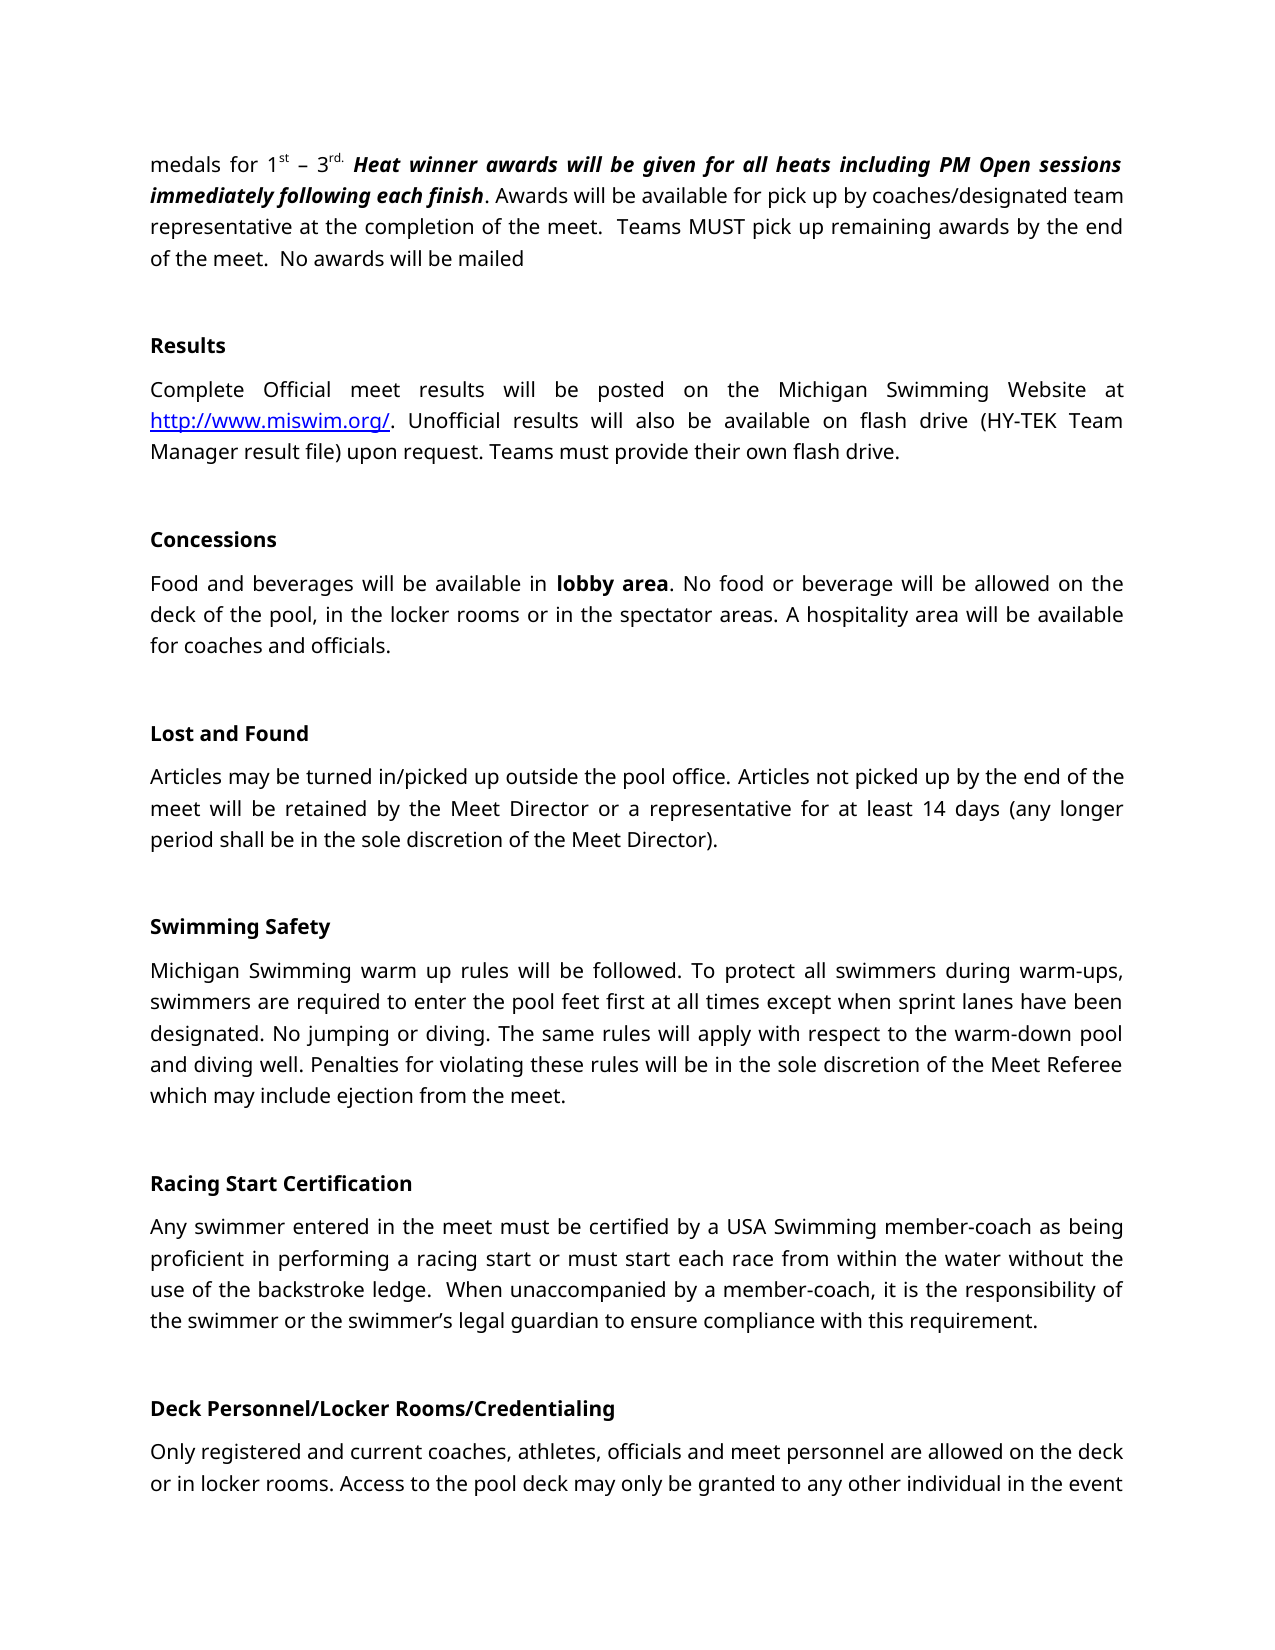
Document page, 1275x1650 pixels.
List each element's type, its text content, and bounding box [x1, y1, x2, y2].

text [150, 1437, 1125, 1497]
text Deck Personnel/Locker Rooms/Credentialing [150, 1394, 1125, 1422]
text Lost and Found [150, 719, 1125, 747]
text Food and beverages will be available in lobby area. No food or beverage will be allowed on the deck of the pool, in the locker rooms or in the spectator areas. A hospitality area will be available for coaches and officials. [150, 569, 1125, 660]
text Swimming Safety [150, 912, 1125, 941]
text Articles may be turned in/picked up outside the pool office. Articles not picked up by the end of the meet will be retained by the Meet Director or a representative for at least 14 days (any longer period shall be in the sole discretion of the Meet Director). [150, 762, 1125, 853]
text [150, 150, 1125, 272]
text Concessions [150, 525, 1125, 553]
text Any swimmer entered in the meet must be certified by a USA Swimming member-coach as being proficient in performing a racing start or must start each race from within the water without the use of the backstroke ledge. When unaccompanied by a member-coach, it is the responsibility of the swimmer or the swimmer’s legal guardian to ensure compliance with this requirement. [150, 1212, 1125, 1335]
text Michigan Swimming warm up rules will be followed. To protect all swimmers during warm-ups, swimmers are required to enter the pool feet first at all times except when sprint lanes have been designated. No jumping or diving. The same rules will apply with respect to the warm-down pool and diving well. Penalties for violating these rules will be in the sole discretion of the Meet Referee which may include ejection from the meet. [150, 956, 1125, 1110]
text Racing Start Certification [150, 1169, 1125, 1197]
text Complete Official meet results will be posted on the Michigan Swimming Website at http://www.miswim.org/. Unofficial results will also be available on flash drive (HY- Team Manager result file) upon request. Teams must provide their own flash drive. [150, 375, 1125, 466]
text Results [150, 331, 1125, 360]
